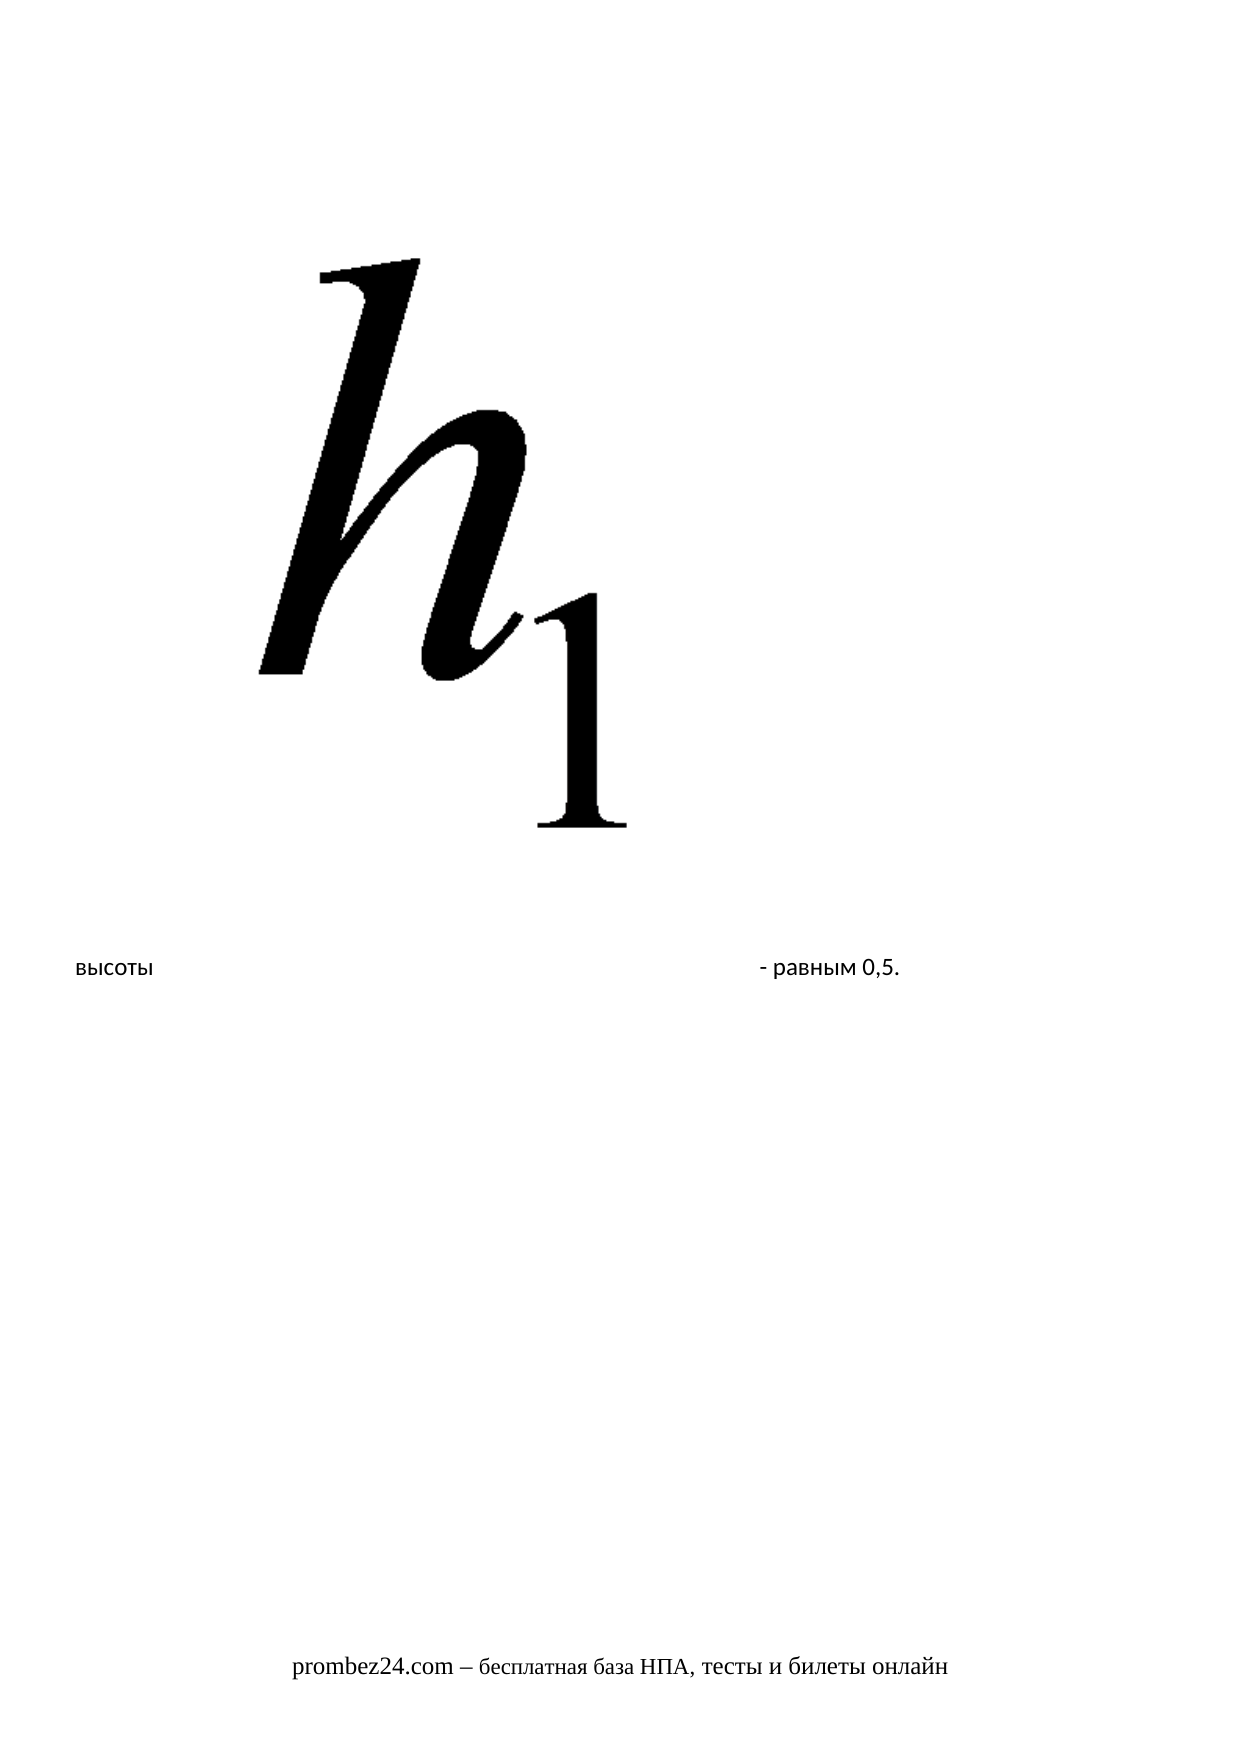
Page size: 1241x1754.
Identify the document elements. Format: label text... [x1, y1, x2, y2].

picture [159, 75, 760, 975]
